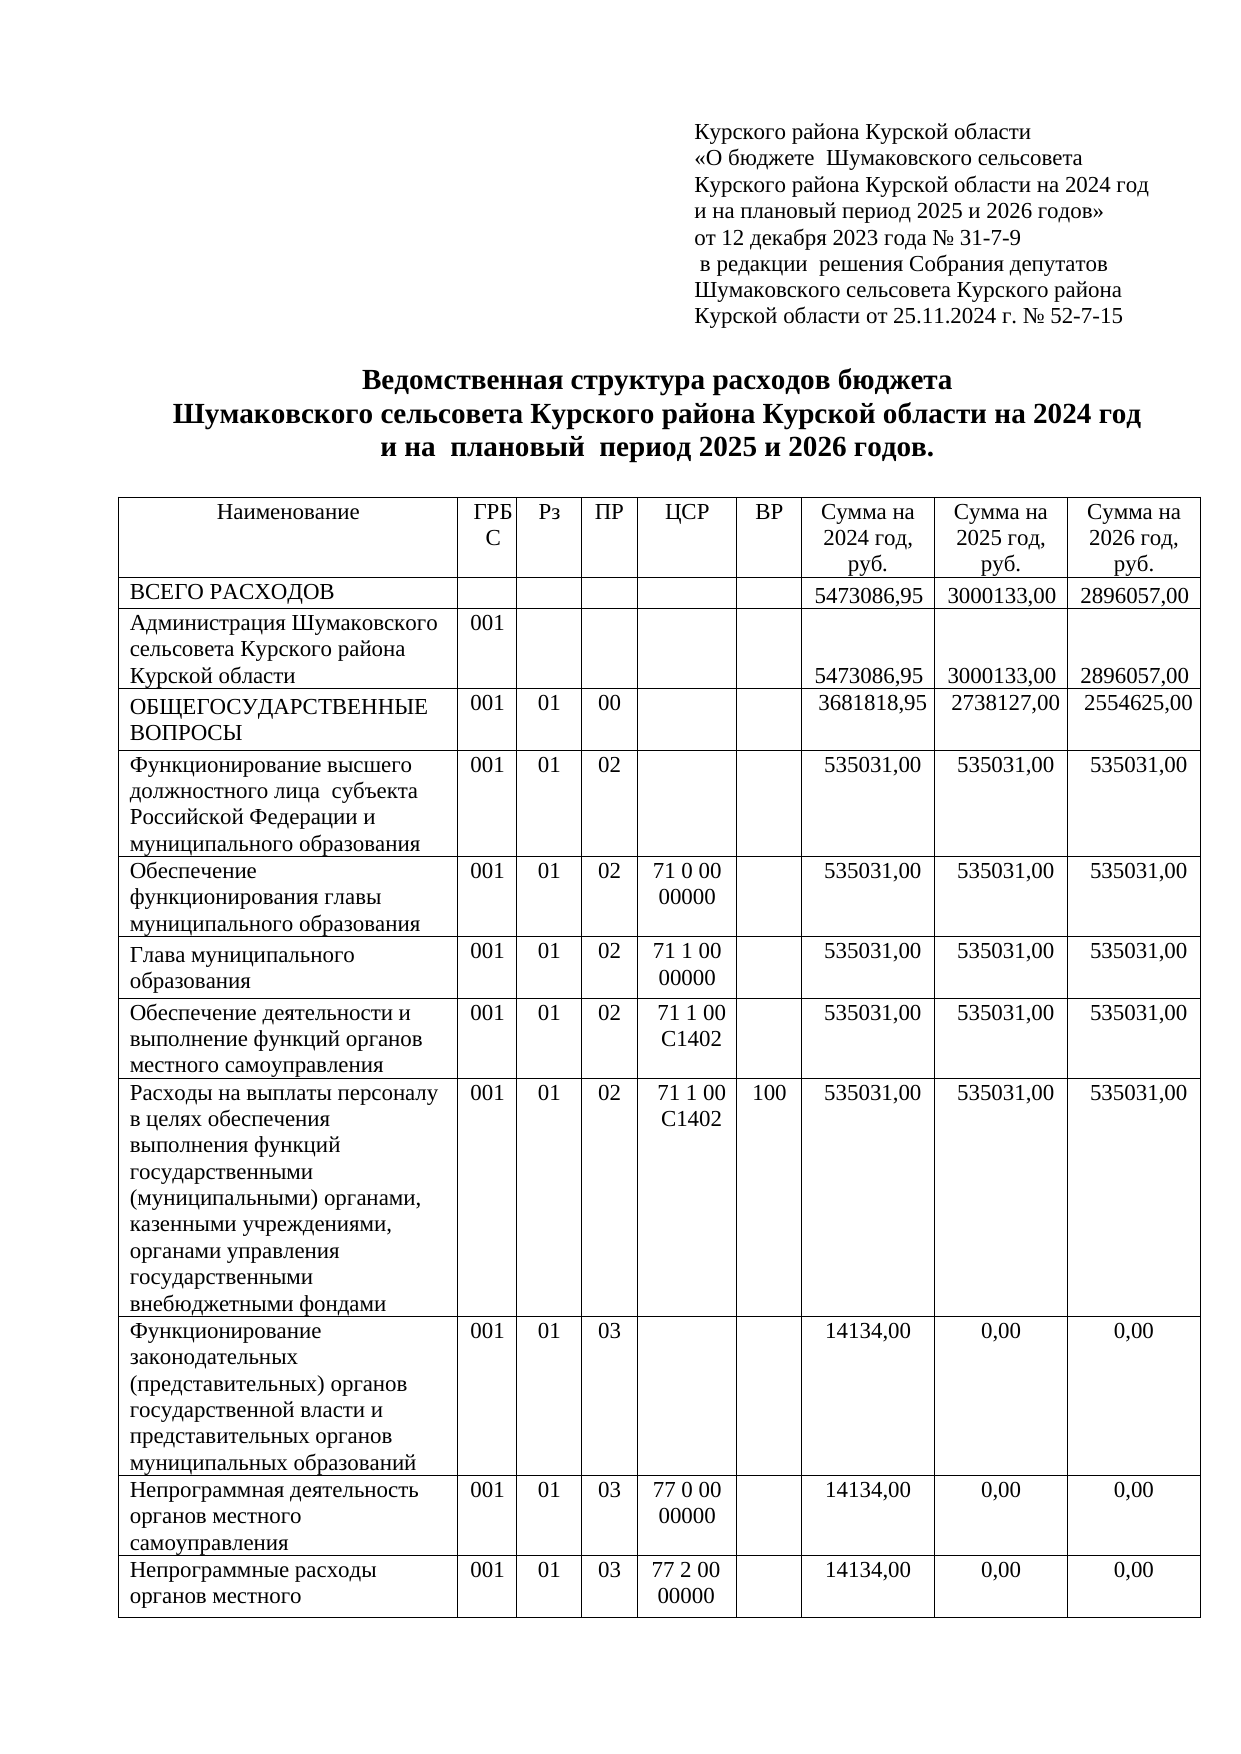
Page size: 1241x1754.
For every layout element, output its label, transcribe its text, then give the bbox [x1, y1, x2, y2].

table_cell [737, 578, 801, 608]
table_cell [119, 1556, 457, 1617]
table_cell 02 [582, 999, 637, 1078]
table_cell 535031,00 [1068, 1079, 1200, 1316]
table_cell [737, 857, 801, 936]
table_cell [517, 609, 581, 688]
table_cell 2738127,00 [935, 689, 1067, 749]
text от 12 декабря 2023 года № 31-7-9 [694, 223, 1152, 250]
text Курского района Курской области [694, 118, 1152, 144]
table_cell [638, 578, 736, 608]
table_cell [737, 937, 801, 998]
table_header Рз [517, 498, 581, 577]
text Шумаковского сельсовета Курского района Курской области на 2024 год и на плановый период 2025 и 2026 годов. [162, 396, 1152, 463]
table_cell 0,00 [1068, 1317, 1200, 1475]
table_header Сумма на 2025 год, руб. [935, 498, 1067, 577]
table_cell 71 1 00 С1402 [638, 1079, 736, 1316]
table_cell 01 [517, 1079, 581, 1316]
table_cell 535031,00 [802, 937, 934, 998]
table_cell 0,00 [935, 1556, 1067, 1617]
table_cell 71 1 00 С1402 [638, 999, 736, 1078]
table_cell [737, 689, 801, 749]
table_cell 5473086,95 [802, 609, 934, 688]
table_cell 001 [458, 937, 516, 998]
table_cell 001 [458, 1476, 516, 1555]
table_cell 001 [458, 1317, 516, 1475]
table_cell 535031,00 [935, 937, 1067, 998]
table_header Сумма на 2026 год, руб. [1068, 498, 1200, 577]
table_cell [737, 751, 801, 856]
table_cell [737, 1317, 801, 1475]
table_cell 71 0 00 00000 [638, 857, 736, 936]
table_cell ВСЕГО РАСХОДОВ [119, 578, 457, 608]
table_header Сумма на 2024 год, руб. [802, 498, 934, 577]
table_cell 535031,00 [1068, 937, 1200, 998]
table_cell 535031,00 [1068, 857, 1200, 936]
table_cell 535031,00 [802, 857, 934, 936]
table_cell 03 [582, 1476, 637, 1555]
table_cell 100 [737, 1079, 801, 1316]
table_cell 2896057,00 [1068, 578, 1200, 608]
table_cell Непрограммная деятельность органов местного самоуправления [119, 1476, 457, 1555]
table_cell 14134,00 [802, 1317, 934, 1475]
table_cell 001 [458, 689, 516, 749]
table_cell 01 [517, 1476, 581, 1555]
table_cell 02 [582, 1079, 637, 1316]
table_cell 01 [517, 1556, 581, 1617]
table_cell 535031,00 [935, 1079, 1067, 1316]
table_cell Обеспечение функционирования главы муниципального образования [119, 857, 457, 936]
table_cell 535031,00 [1068, 751, 1200, 856]
table_cell 001 [458, 1556, 516, 1617]
table_cell 01 [517, 999, 581, 1078]
table_cell [737, 999, 801, 1078]
table_cell [582, 609, 637, 688]
table_cell 535031,00 [935, 751, 1067, 856]
table_cell 01 [517, 937, 581, 998]
table_cell 535031,00 [802, 1079, 934, 1316]
table_cell 03 [582, 1317, 637, 1475]
text Ведомственная структура расходов бюджета [162, 362, 1152, 396]
table_cell [458, 578, 516, 608]
table_cell Глава муниципального образования [119, 937, 457, 998]
table_cell 0,00 [935, 1317, 1067, 1475]
table_cell 03 [582, 1556, 637, 1617]
table_cell 535031,00 [935, 857, 1067, 936]
table_header ВР [737, 498, 801, 577]
table_cell 001 [458, 857, 516, 936]
table_cell 00 [582, 689, 637, 749]
table_cell 02 [582, 751, 637, 856]
table_cell Расходы на выплаты персоналу в целях обеспечения выполнения функций государственными (муниципальными) органами, казенными учреждениями, органами управления государственными внебюджетными фондами [119, 1079, 457, 1316]
table_cell 001 [458, 751, 516, 856]
table_cell 0,00 [935, 1476, 1067, 1555]
table_cell 0,00 [1068, 1556, 1200, 1617]
text «О бюджете Шумаковского сельсовета [694, 144, 1152, 171]
table_cell [737, 609, 801, 688]
table_cell 01 [517, 857, 581, 936]
table_cell 71 1 00 00000 [638, 937, 736, 998]
table_cell 2896057,00 [1068, 609, 1200, 688]
table_cell 77 0 00 00000 [638, 1476, 736, 1555]
text Курского района Курской области на 2024 год и на плановый период 2025 и 2026 годов» [694, 171, 1152, 223]
table_cell 14134,00 [802, 1556, 934, 1617]
table_cell 3000133,00 [935, 609, 1067, 688]
table_cell 01 [517, 751, 581, 856]
table_cell ОБЩЕГОСУДАРСТВЕННЫЕ ВОПРОСЫ [119, 689, 457, 749]
table_cell 02 [582, 857, 637, 936]
table_cell 77 2 00 00000 [638, 1556, 736, 1617]
table_cell 001 [458, 1079, 516, 1316]
table_cell [582, 578, 637, 608]
text в редакции решения Собрания депутатов Шумаковского сельсовета Курского района Курской области от 25.11.2024 г. № 52-7-15 [694, 250, 1152, 329]
table_cell 535031,00 [802, 999, 934, 1078]
table_cell 01 [517, 1317, 581, 1475]
table_cell Функционирование высшего должностного лица субъекта Российской Федерации и муниципального образования [119, 751, 457, 856]
table_cell 3681818,95 [802, 689, 934, 749]
table_cell Администрация Шумаковского сельсовета Курского района Курской области [119, 609, 457, 688]
table_cell 14134,00 [802, 1476, 934, 1555]
table_cell 5473086,95 [802, 578, 934, 608]
table_cell 2554625,00 [1068, 689, 1200, 749]
table_cell [737, 1476, 801, 1555]
table_cell 535031,00 [1068, 999, 1200, 1078]
table_cell 02 [582, 937, 637, 998]
table_cell 0,00 [1068, 1476, 1200, 1555]
table_cell [638, 1317, 736, 1475]
table_cell [737, 1556, 801, 1617]
table_cell 3000133,00 [935, 578, 1067, 608]
table_cell Функционирование законодательных (представительных) органов государственной власти и представительных органов муниципальных образований [119, 1317, 457, 1475]
table_cell 001 [458, 999, 516, 1078]
table_cell 535031,00 [802, 751, 934, 856]
table_cell 01 [517, 689, 581, 749]
table_cell Обеспечение деятельности и выполнение функций органов местного самоуправления [119, 999, 457, 1078]
table_cell [638, 751, 736, 856]
table_header Наименование [119, 498, 457, 577]
table_header ЦСР [638, 498, 736, 577]
table_cell 001 [458, 609, 516, 688]
table_cell [638, 689, 736, 749]
table_header ПР [582, 498, 637, 577]
table_cell [638, 609, 736, 688]
table_header ГРБС [458, 498, 516, 577]
table_cell [517, 578, 581, 608]
table_cell 535031,00 [935, 999, 1067, 1078]
